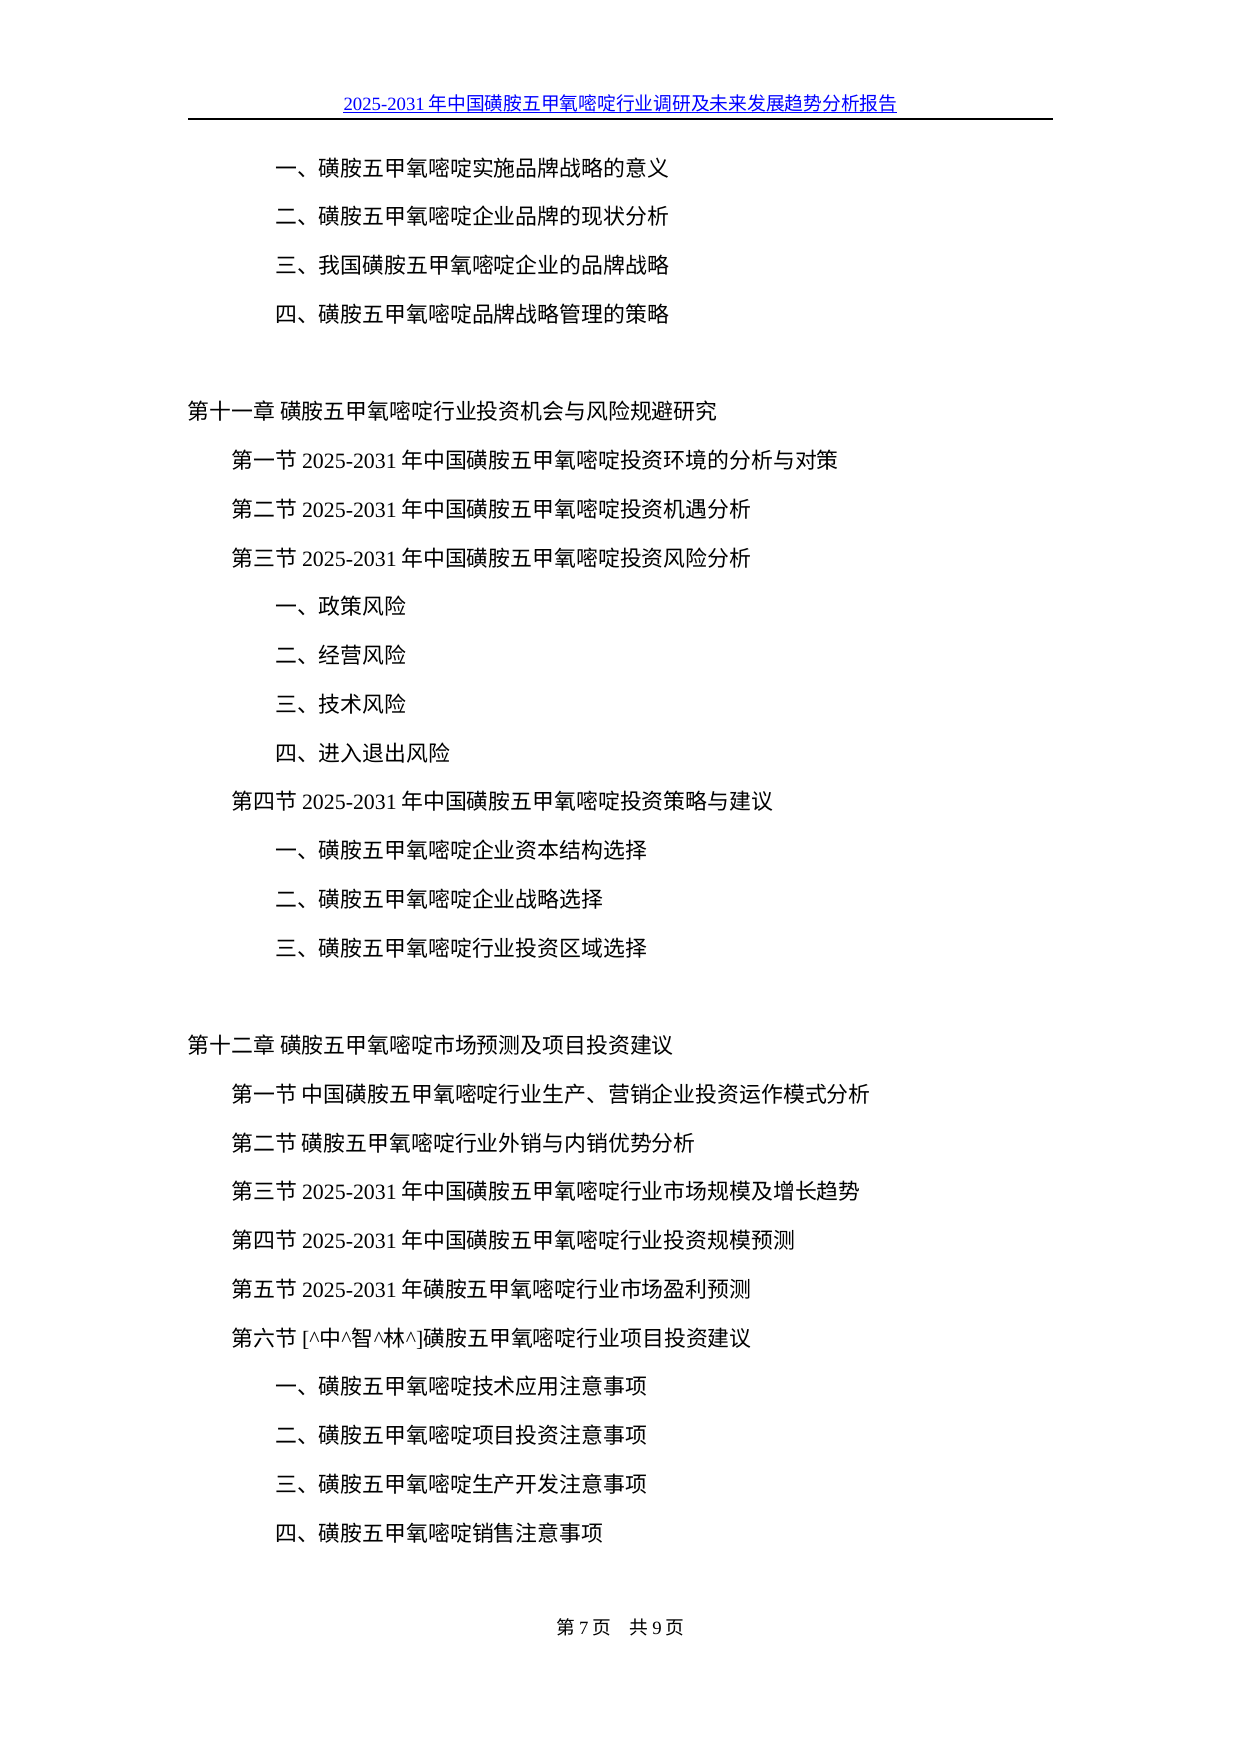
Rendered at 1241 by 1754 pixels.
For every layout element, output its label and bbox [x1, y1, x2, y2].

text [187, 150, 1053, 1548]
